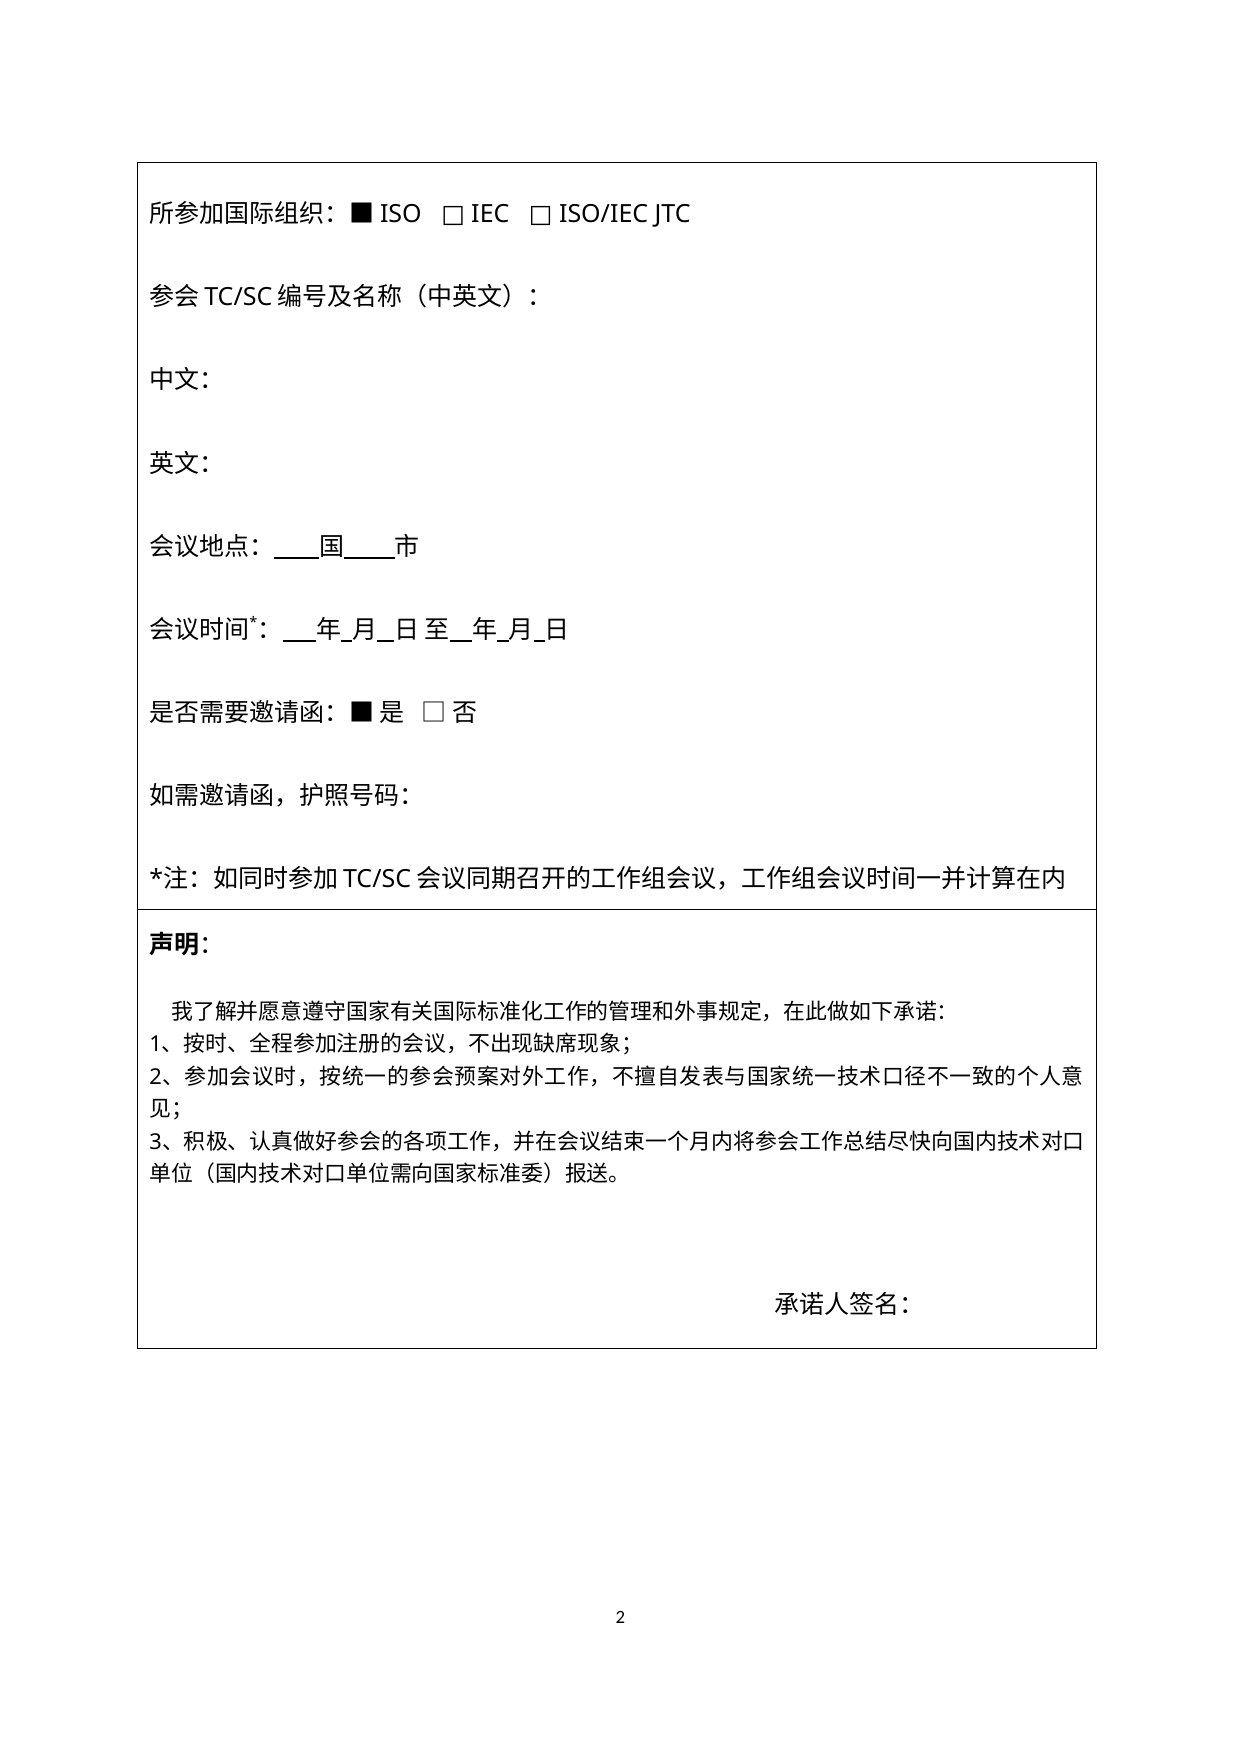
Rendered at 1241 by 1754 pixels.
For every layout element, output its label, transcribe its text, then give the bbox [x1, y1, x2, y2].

table_cell 所参加国际组织：■ ISO □ IEC □ ISO/IEC JTC 参会TC/SC编号及名称（中英文）： 中文： 英文： 会议地点： 国 市 会议时间*： 年 月 日 至 年 月 日 是否需要邀请函：■ 是 □ 否 如需邀请函，护照号码： *注：如同时参加TC/SC会议同期召开的工作组会议，工作组会议时间一并计算在内 [138, 163, 1096, 909]
table_cell 声明： 我了解并愿意遵守国家有关国际标准化工作的管理和外事规定，在此做如下承诺： 1、按时、全程参加注册的会议，不出现缺席现象； 2、参加会议时，按统一的参会预案对外工作，不擅自发表与国家统一技术口径不一致的个人意见； 3、积极、认真做好参会的各项工作，并在会议结束一个月内将参会工作总结尽快向国内技术对口单位（国内技术对口单位需向国家标准委）报送。 承诺人签名： [138, 910, 1096, 1348]
